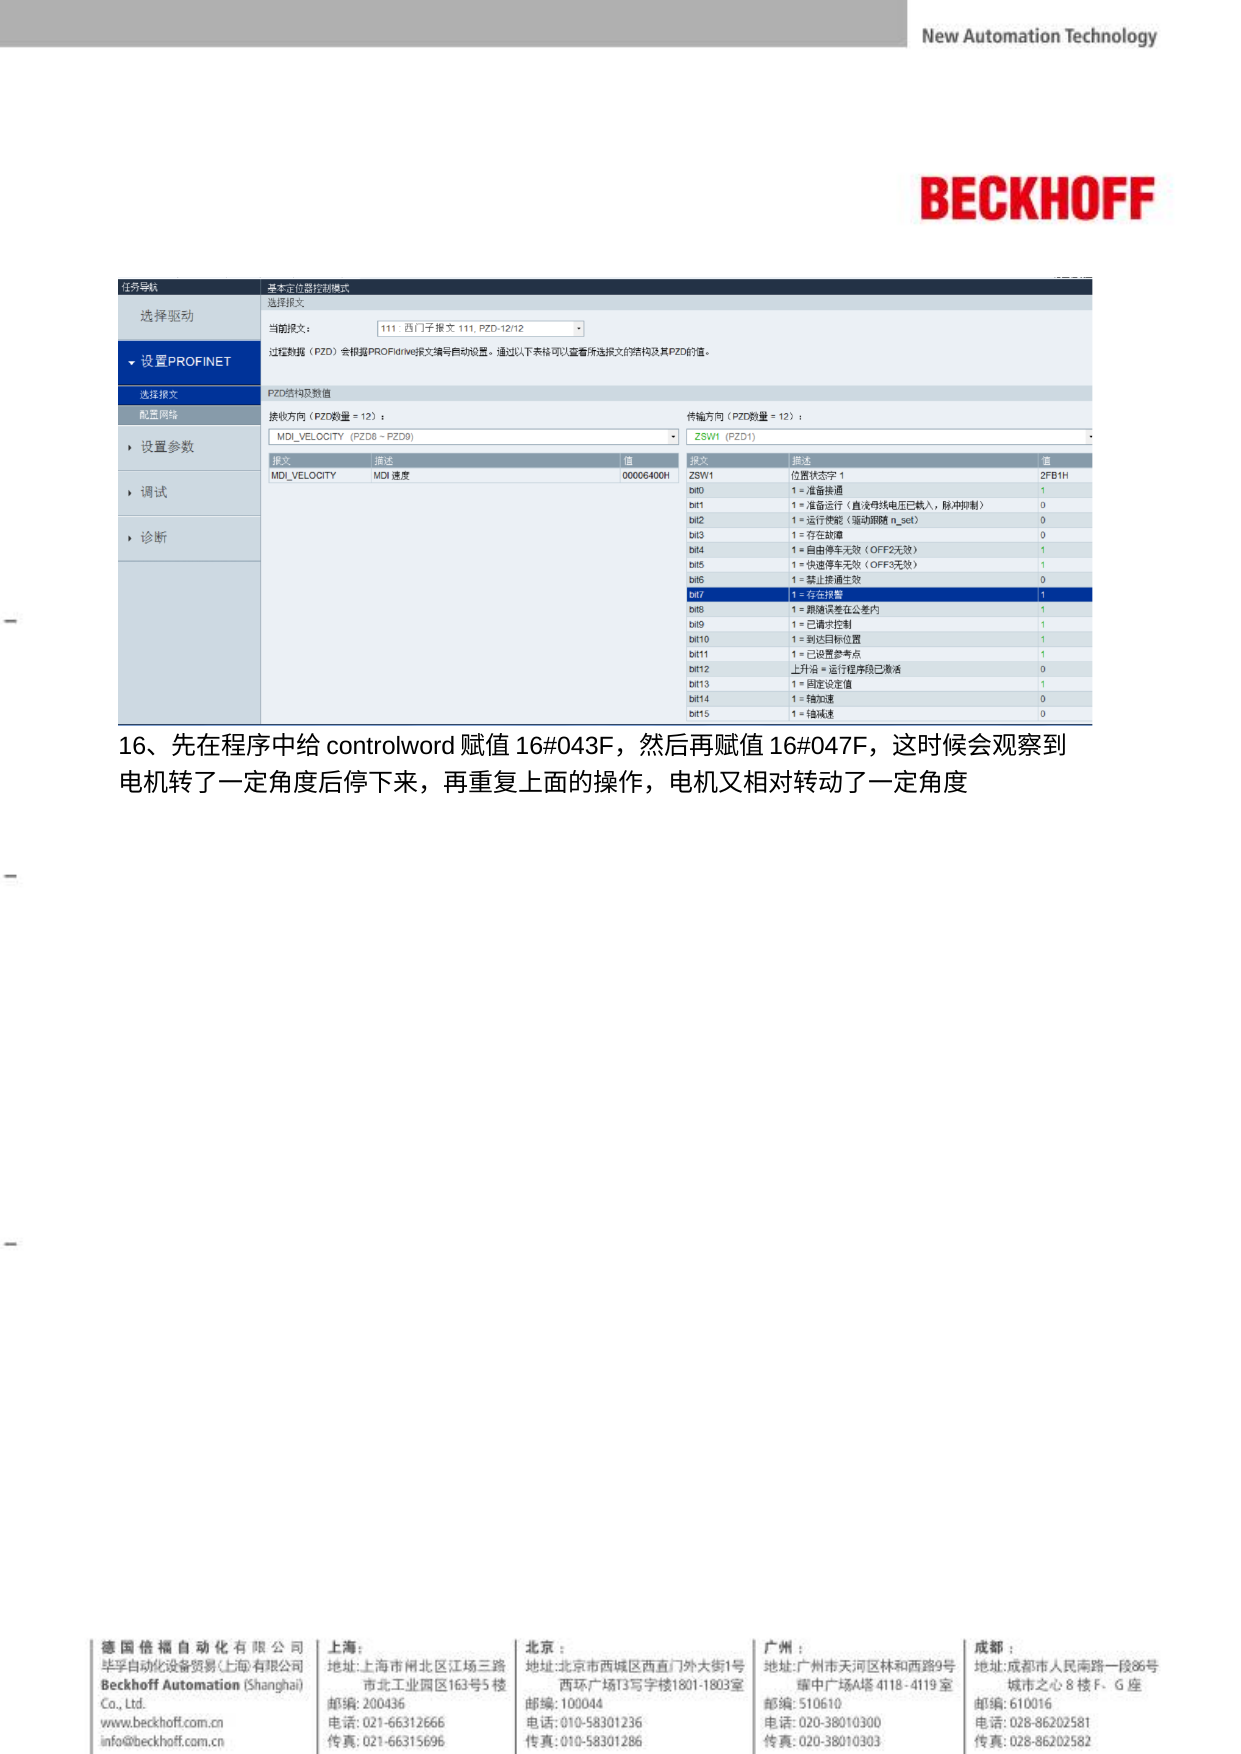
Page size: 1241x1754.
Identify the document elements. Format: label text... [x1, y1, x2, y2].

picture [0, 0, 1241, 1754]
text 16、先在程序中给controlword赋值16#043F，然后再赋值16#047F，这时候会观察到电机转了一定角度后停下来，再重复上面的操作，电机又相对转动了一定角度 [118, 726, 1092, 798]
